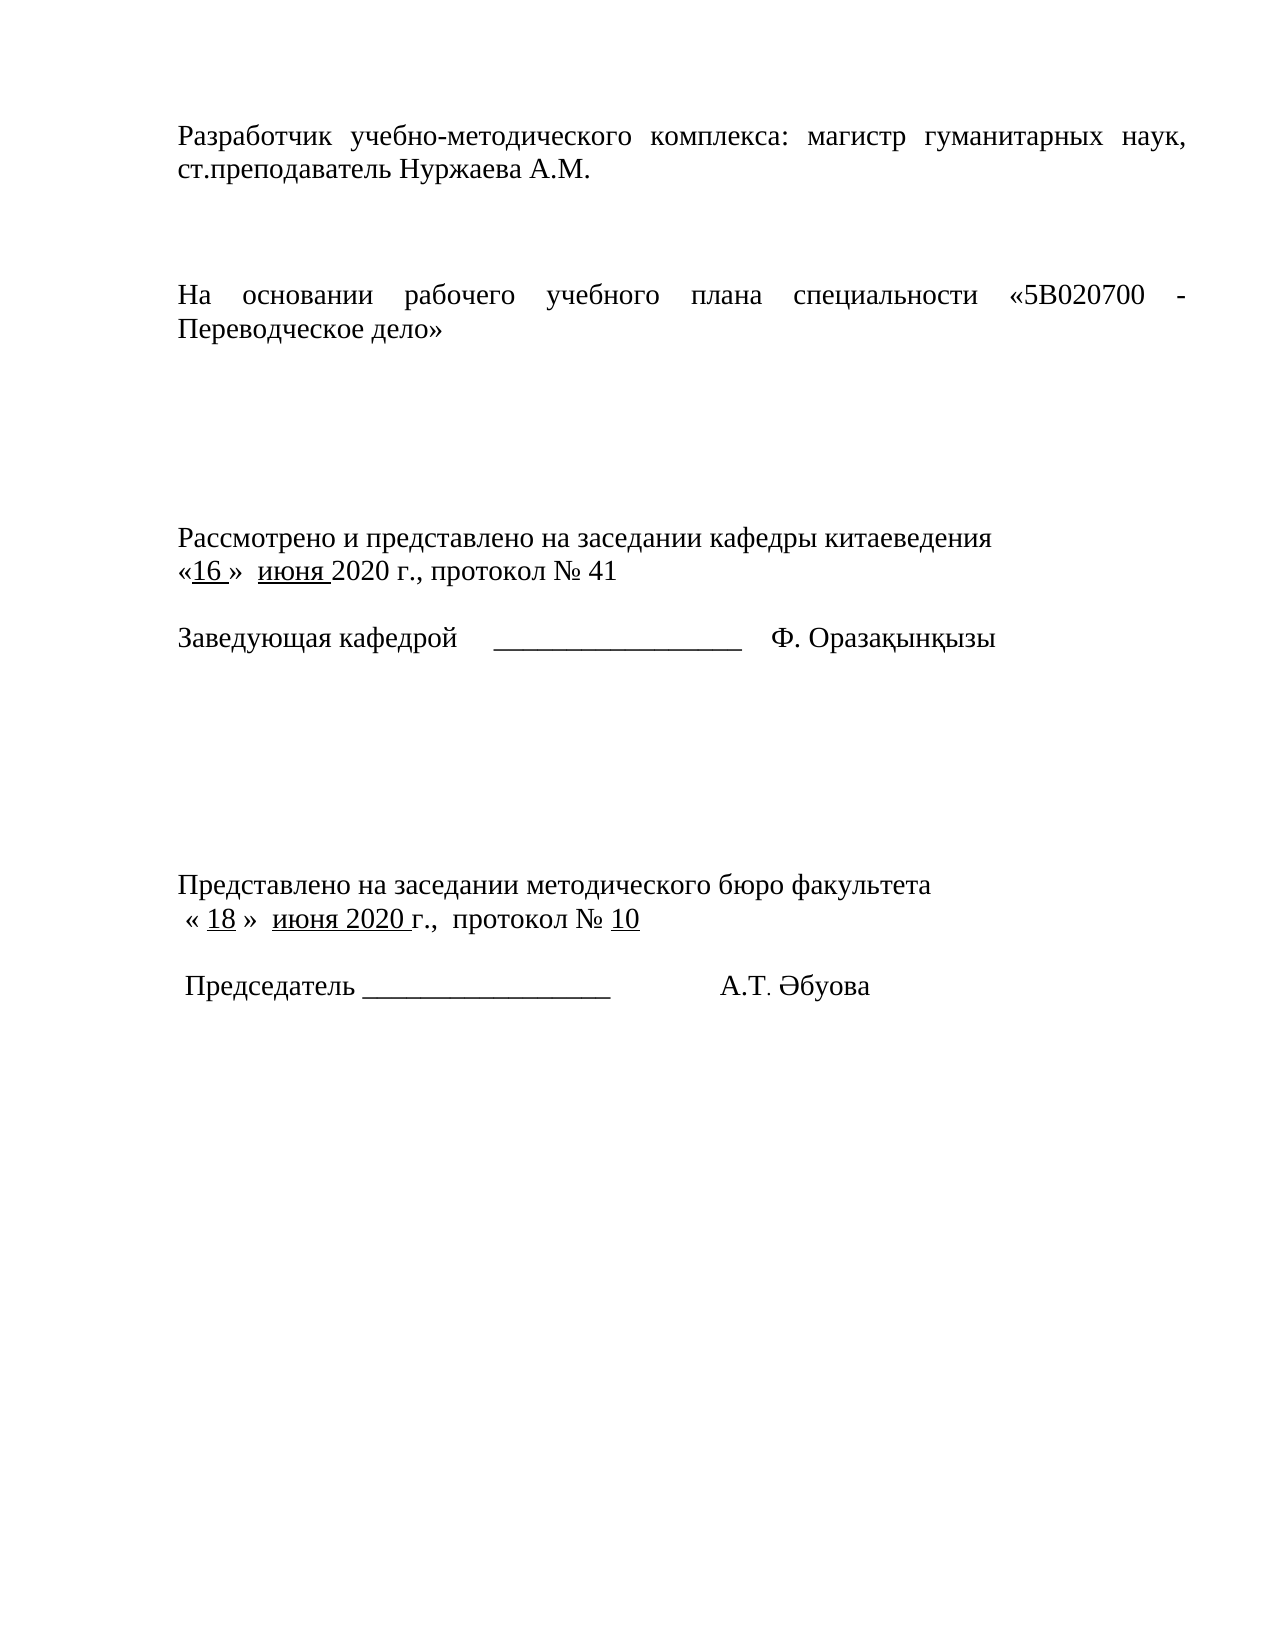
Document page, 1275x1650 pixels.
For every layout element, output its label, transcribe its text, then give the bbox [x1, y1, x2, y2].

text Заведующая кафедрой _________________ Ф. Оразақынқызы [177, 620, 1186, 654]
text « 18 » июня 2020 г., протокол № 10 [177, 901, 1186, 934]
text Председатель _________________ А.Т. Әбуова [177, 968, 1186, 1001]
text Представлено на заседании методического бюро факультета [177, 867, 1186, 901]
text На основании рабочего учебного плана специальности «5В020700 - Переводческое дело» [177, 277, 1186, 344]
text Разработчик учебно-методического комплекса: магистр гуманитарных наук, ст.преподаватель Нуржаева А.М. [177, 118, 1186, 185]
text Рассмотрено и представлено на заседании кафедры китаеведения [177, 520, 1186, 553]
text «16 » июня 2020 г., протокол № 41 [177, 553, 1186, 587]
